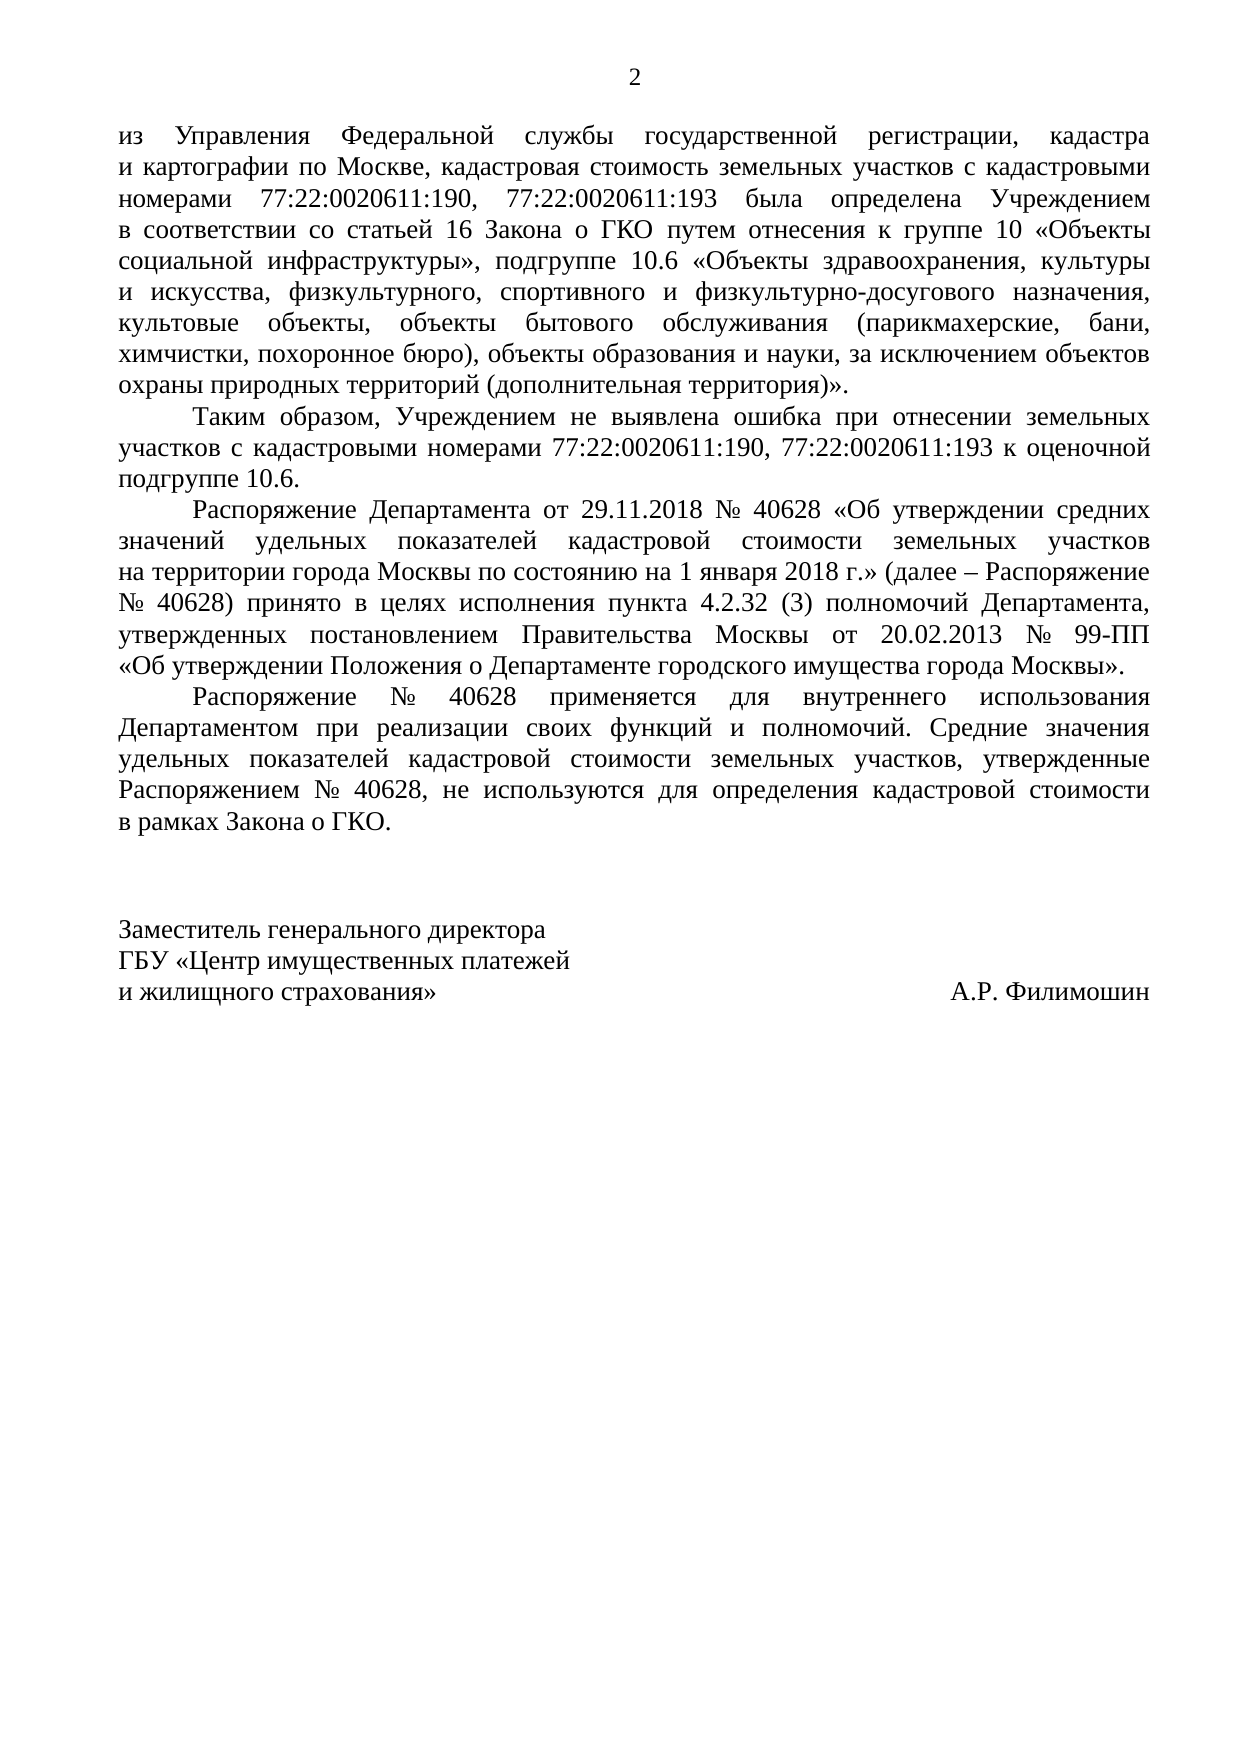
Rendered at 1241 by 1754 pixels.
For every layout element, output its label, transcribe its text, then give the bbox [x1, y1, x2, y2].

text Распоряжение Департамента от 29.11.2018 № 40628 «Об утверждении средних значений удельных показателей кадастровой стоимости земельных участков на территории города Москвы по состоянию на 1 января 2018 г.» (далее – Распоряжение № 40628) принято в целях исполнения пункта 4.2.32 (3) полномочий Департамента, утвержденных постановлением Правительства Москвы от 20.02.2013 № 99-ПП «Об утверждении Положения о Департаменте городского имущества города Москвы». [118, 493, 1152, 680]
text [118, 119, 1152, 400]
text Таким образом, Учреждением не выявлена ошибка при отнесении земельных участков с кадастровыми номерами 77:22:0020611:190, 77:22:0020611:193 к оценочной подгруппе 10.6. [118, 400, 1152, 493]
text Распоряжение № 40628 применяется для внутреннего использования Департаментом при реализации своих функций и полномочий. Средние значения удельных показателей кадастровой стоимости земельных участков, утвержденные Распоряжением № 40628, не используются для определения кадастровой стоимости в рамках Закона о ГКО. [118, 680, 1152, 836]
text ГБУ «Центр имущественных платежей [118, 944, 1152, 975]
text Заместитель генерального директора [118, 913, 1152, 944]
text и жилищного страхования» А.Р. Филимошин [118, 975, 1152, 1006]
